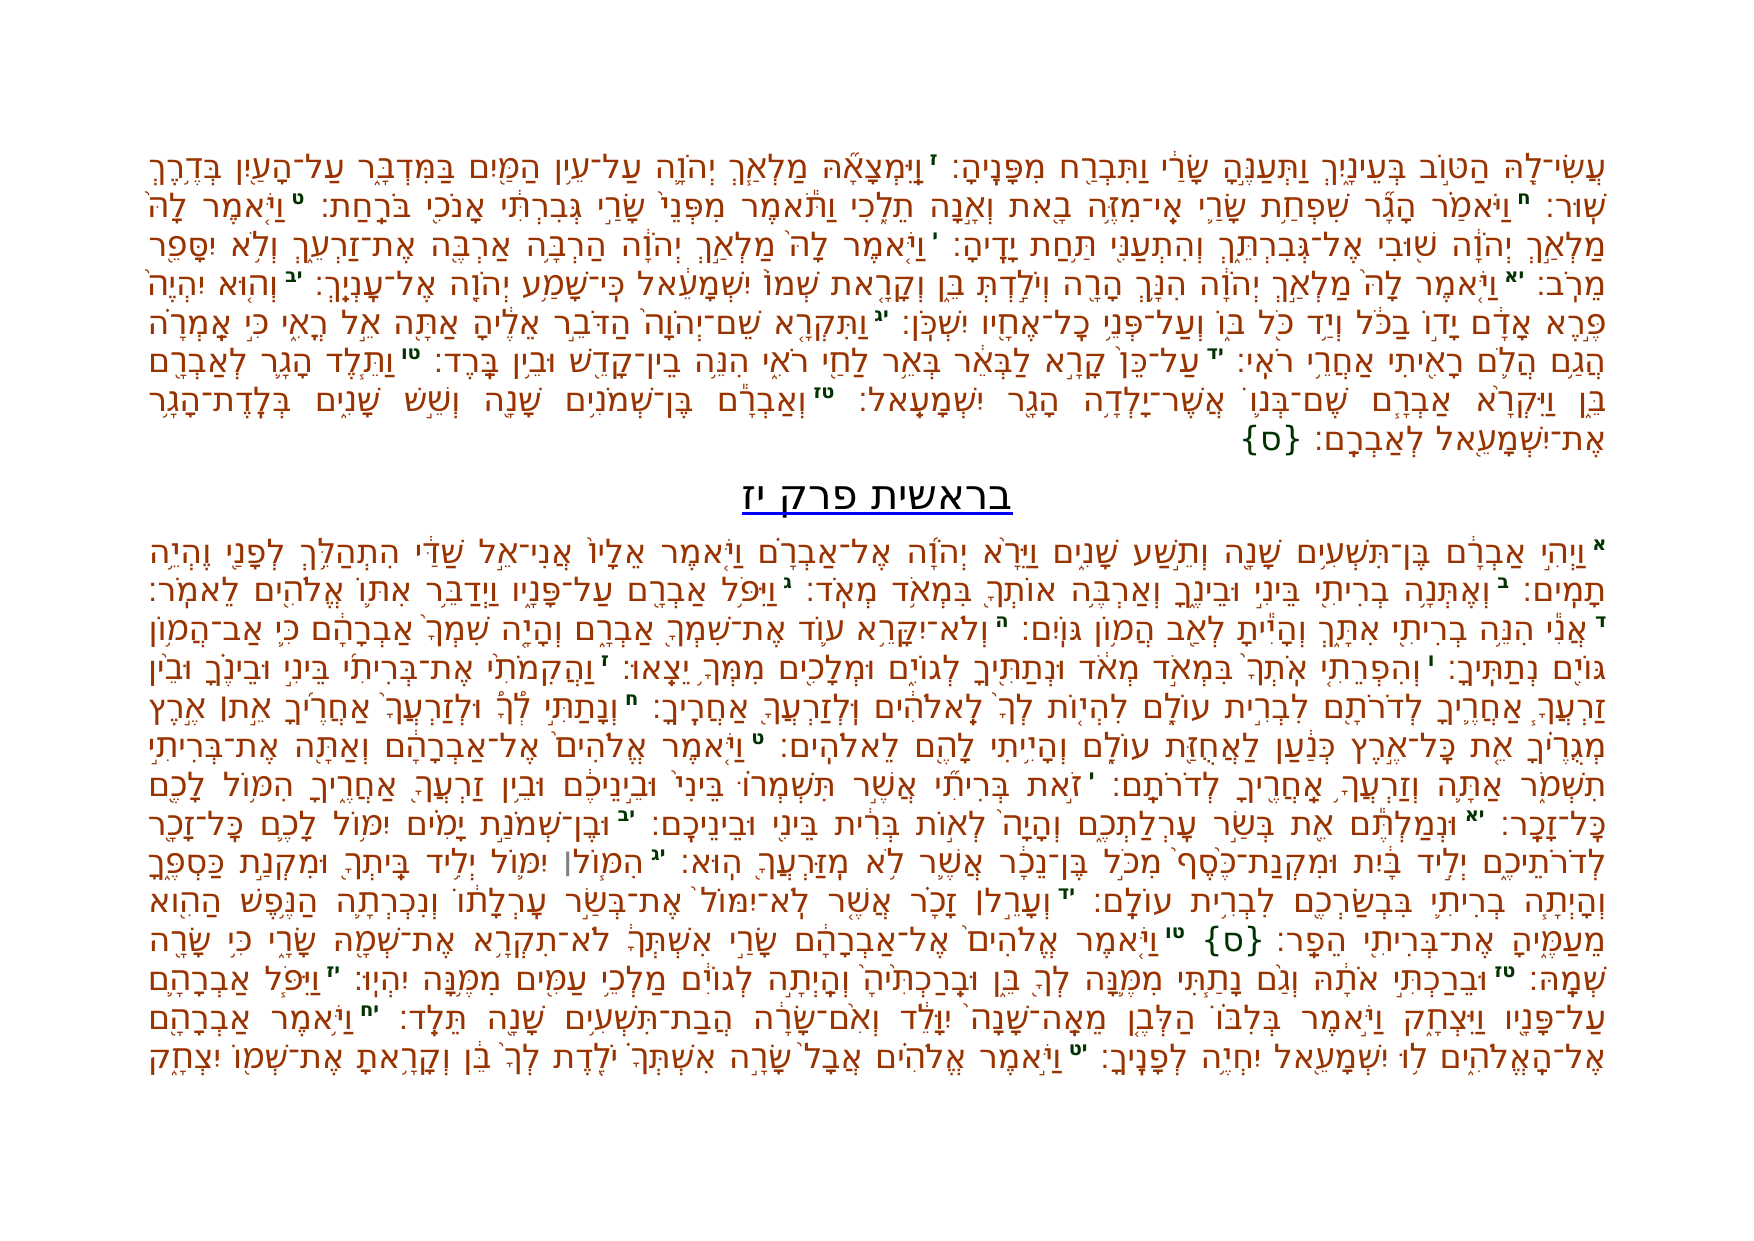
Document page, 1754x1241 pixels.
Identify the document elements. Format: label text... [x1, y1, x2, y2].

text בראשית פרק יז [148, 471, 1606, 519]
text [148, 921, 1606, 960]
